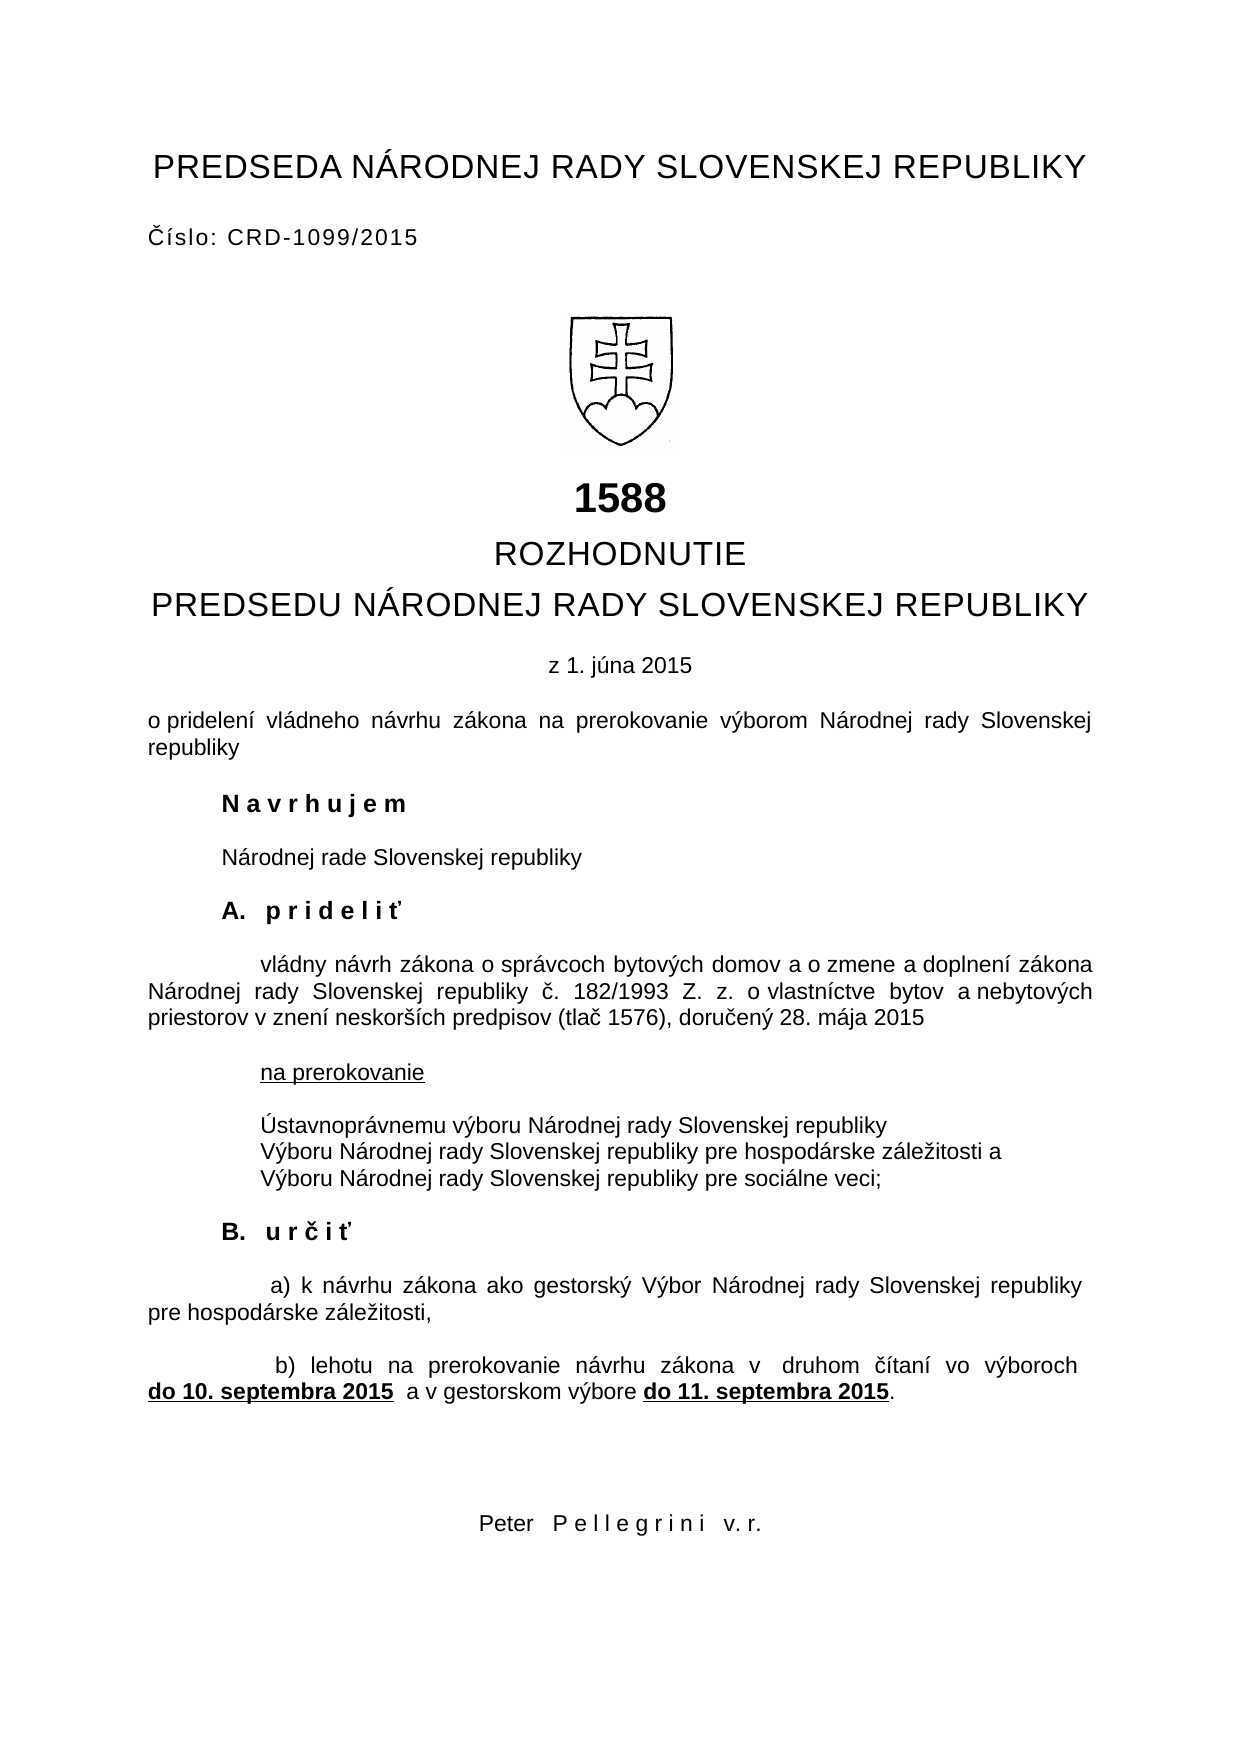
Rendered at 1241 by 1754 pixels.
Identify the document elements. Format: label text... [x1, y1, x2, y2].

subtitle ROZHODNUTIE [148, 534, 1093, 572]
subtitle PREDSEDA NÁRODNEJ RADY SLOVENSKEJ REPUBLIKY [148, 148, 1093, 186]
list p r i d e l i ť [221, 896, 1093, 925]
list u r č i ť [221, 1217, 1093, 1246]
text Národnej rade Slovenskej republiky [148, 844, 1093, 870]
text Výboru Národnej rady Slovenskej republiky pre hospodárske záležitosti a [148, 1138, 1093, 1165]
text Ústavnoprávnemu výboru Národnej rady Slovenskej republiky [148, 1112, 1093, 1138]
text z 1. júna 2015 [148, 652, 1093, 678]
text Peter P e l l e g r i n i v. r. [148, 1510, 1093, 1536]
subtitle PREDSEDU NÁRODNEJ RADY SLOVENSKEJ REPUBLIKY [148, 585, 1093, 623]
text o pridelení vládneho návrhu zákona na prerokovanie výborom Národnej rady Slovenskej republiky [148, 707, 1093, 760]
text Výboru Národnej rady Slovenskej republiky pre sociálne veci; [148, 1165, 1093, 1191]
text na prerokovanie [148, 1059, 1093, 1086]
picture [564, 313, 676, 449]
text vládny návrh zákona o správcoch bytových domov a o zmene a doplnení zákona Národnej rady Slovenskej republiky č. 182/1993 Z. z. o vlastníctve bytov a nebytových priestorov v znení neskorších predpisov (tlač 1576), doručený 28. mája 2015 [148, 951, 1093, 1031]
text N a v r h u j e m [148, 788, 1093, 817]
text b) lehotu na prerokovanie návrhu zákona v druhom čítaní vo výboroch do 10. septembra 2015 a v gestorskom výbore do 11. septembra 2015. [148, 1352, 1093, 1404]
text a) k návrhu zákona ako gestorský Výbor Národnej rady Slovenskej republiky pre hospodárske záležitosti, [148, 1272, 1093, 1325]
text Číslo: CRD-1099/2015 [148, 223, 1093, 250]
text 1588 [148, 473, 1093, 521]
